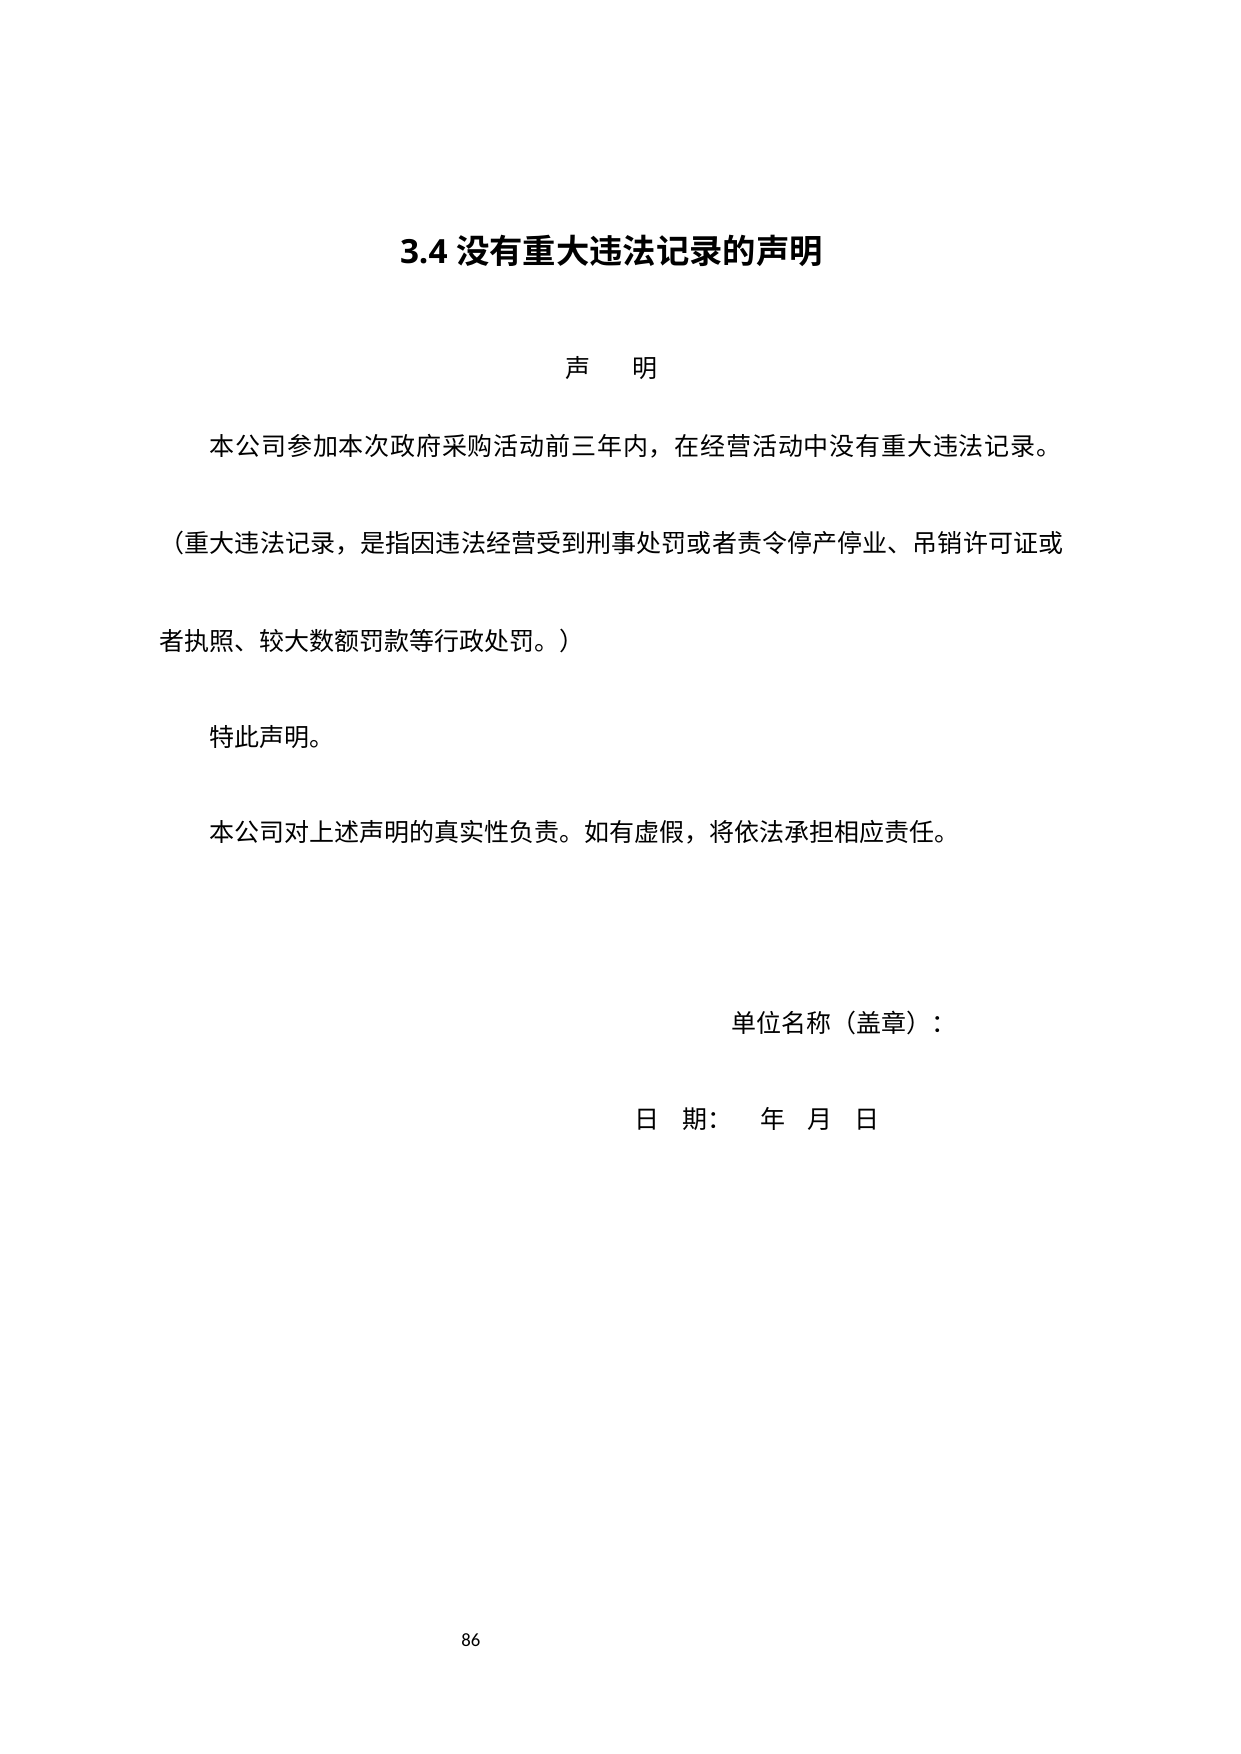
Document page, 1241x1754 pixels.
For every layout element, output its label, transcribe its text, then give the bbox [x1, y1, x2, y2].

text 单位名称（盖章）： [159, 989, 1019, 1054]
text 本公司参加本次政府采购活动前三年内，在经营活动中没有重大违法记录。（重大违法记录，是指因违法经营受到刑事处罚或者责令停产停业、吊销许可证或者执照、较大数额罚款等行政处罚。） [159, 412, 1063, 672]
text 本公司对上述声明的真实性负责。如有虚假，将依法承担相应责任。 [159, 798, 1063, 863]
text 日 期： 年 月 日 [159, 1085, 1019, 1150]
text 3.4 没有重大违法记录的声明 [159, 216, 1063, 281]
text 特此声明。 [159, 703, 1063, 768]
text 声 明 [159, 334, 1063, 399]
